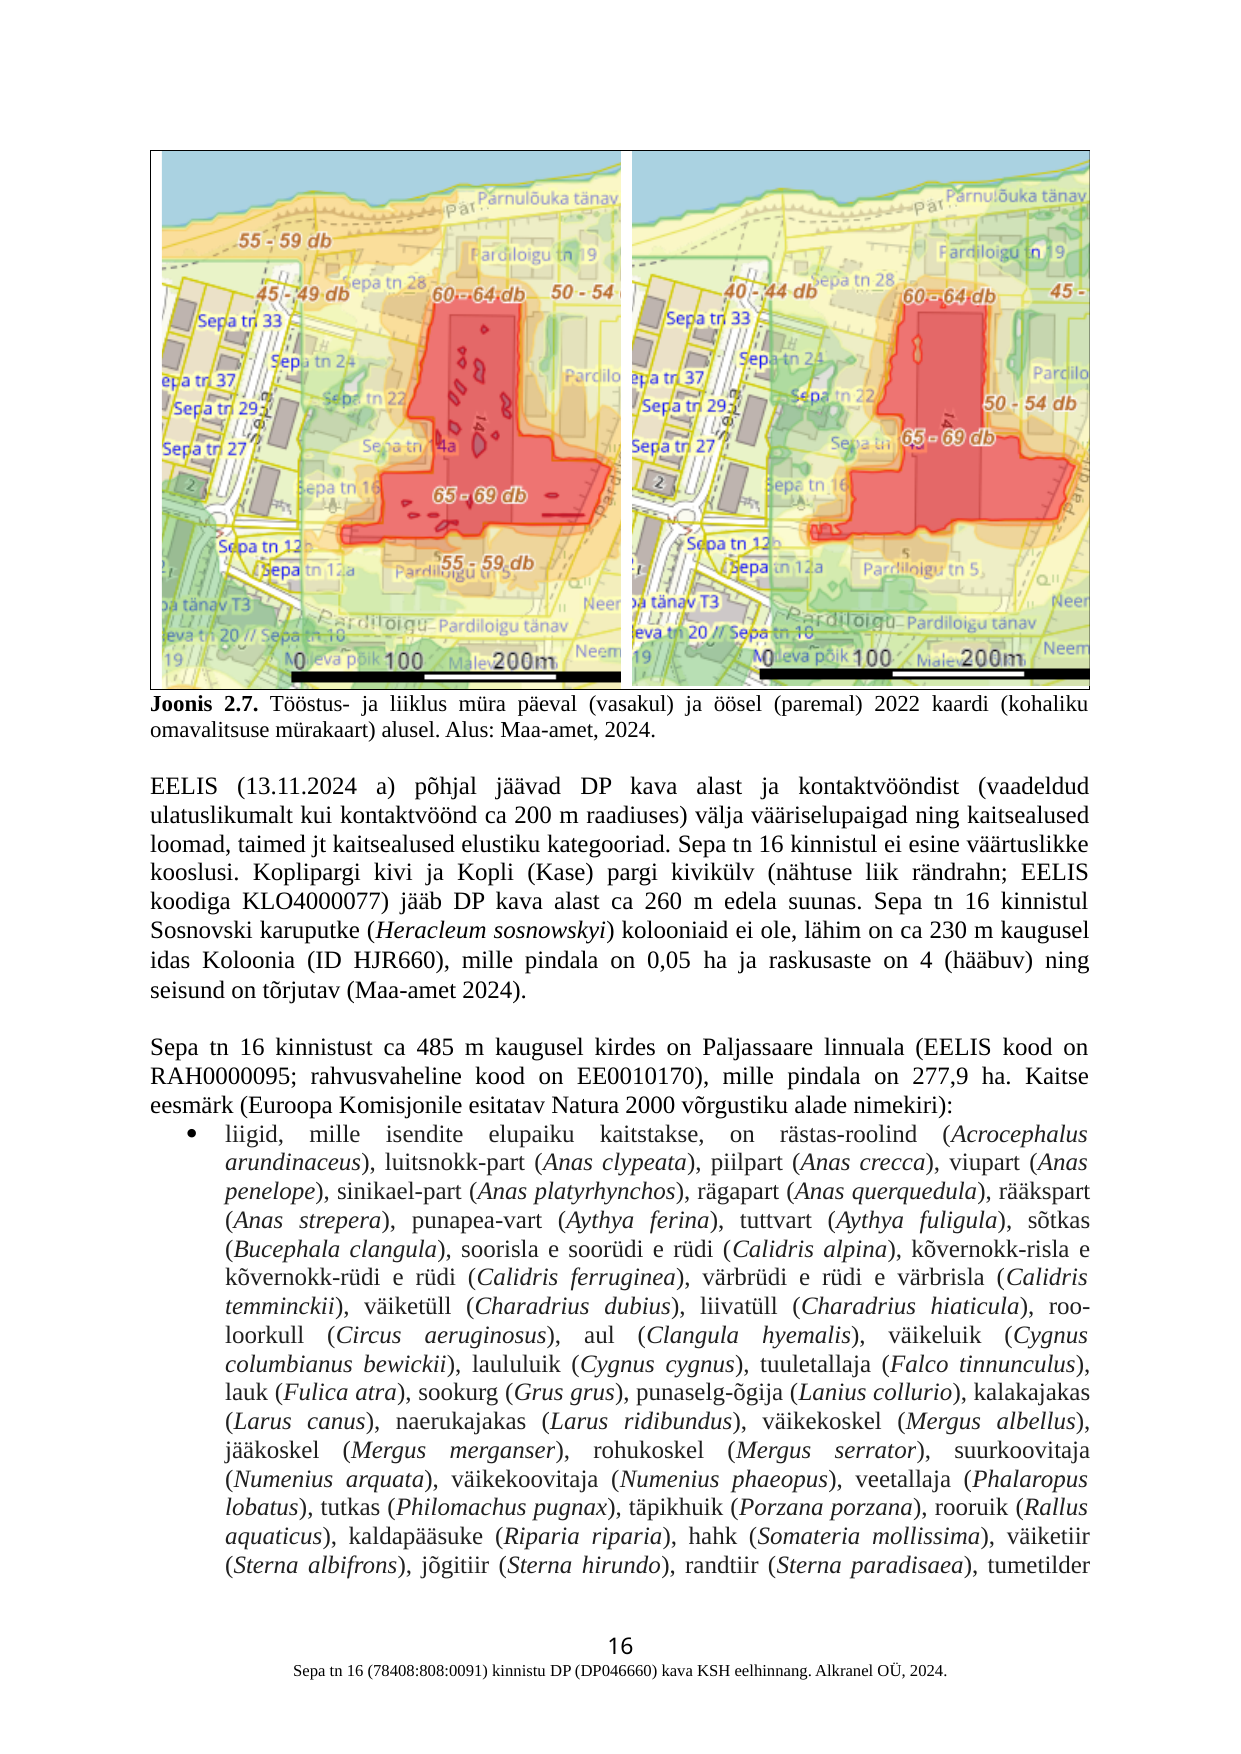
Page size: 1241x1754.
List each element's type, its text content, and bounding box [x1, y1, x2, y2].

text Sepa tn 16 kinnistust ca 485 m kaugusel kirdes on Paljassaare linnuala (EELIS kood on RAH0000095; rahvusvaheline kood on EE0010170), mille pindala on 277,9 ha. Kaitse eesmärk (Euroopa Komisjonile esitatav Natura 2000 võrgustiku alade nimekiri): [150, 1032, 1090, 1119]
text Joonis 2.7. Tööstus- ja liiklus müra päeval (vasakul) ja öösel (paremal) 2022 kaardi (kohaliku omavalitsuse mürakaart) alusel. Alus: Maa-amet, 2024. [150, 690, 1090, 742]
text EELIS (13.11.2024 a) põhjal jäävad DP kava alast ja kontaktvööndist (vaadeldud ulatuslikumalt kui kontaktvöönd ca 200 m raadiuses) välja vääriselupaigad ning kaitsealused loomad, taimed jt kaitsealused elustiku kategooriad. Sepa tn 16 kinnistul ei esine väärtuslikke kooslusi. Koplipargi kivi ja Kopli (Kase) pargi kivikülv (nähtuse liik rändrahn; EELIS koodiga KLO4000077) jääb DP kava alast ca 260 m edela suunas. Sepa tn 16 kinnistul Sosnovski karuputke (Heracleum sosnowskyi) kolooniaid ei ole, lähim on ca 230 m kaugusel idas Koloonia (ID HJR660), mille pindala on 0,05 ha ja raskusaste on 4 (hääbuv) ning seisund on tõrjutav (Maa-amet 2024). [150, 771, 1090, 1004]
table_header [621, 151, 1089, 689]
picture [161, 151, 621, 689]
table_header [151, 151, 161, 689]
picture [632, 151, 1090, 686]
